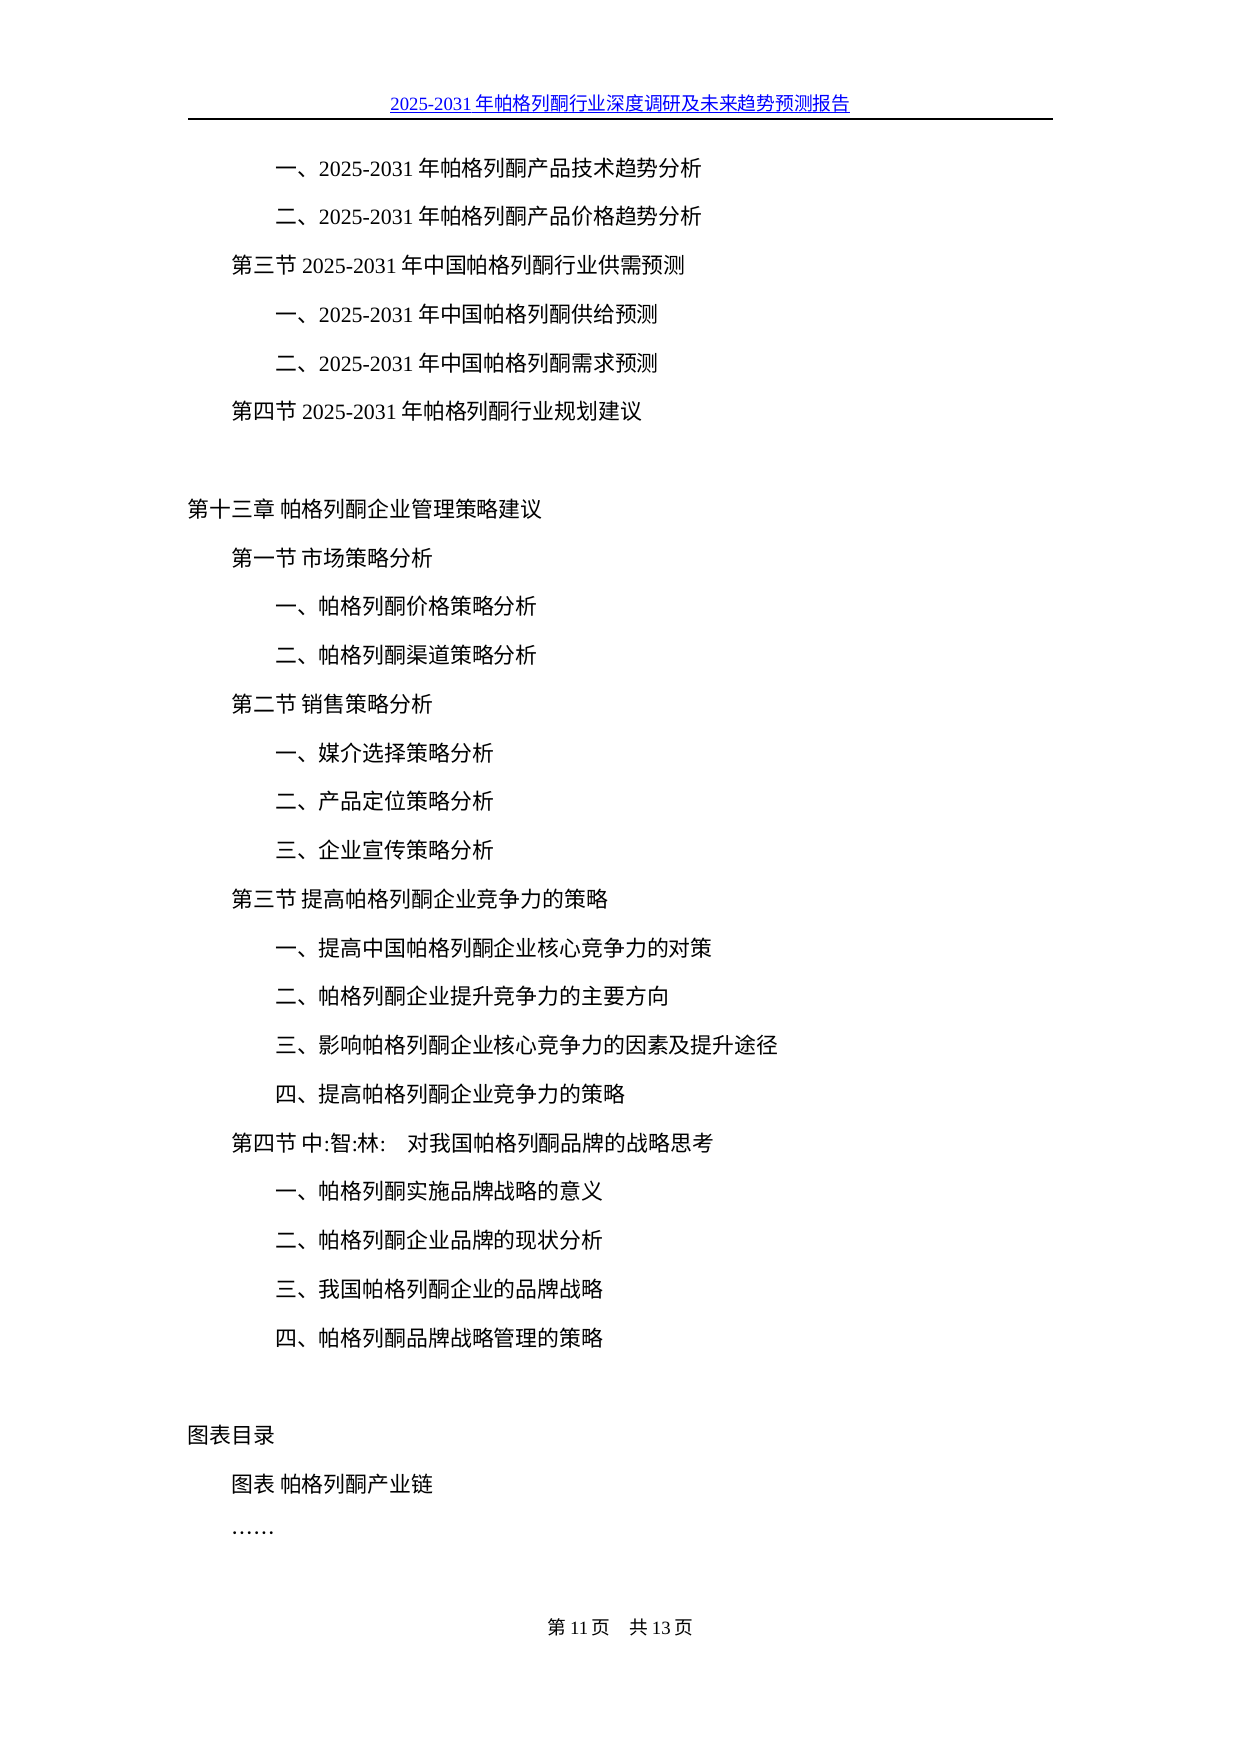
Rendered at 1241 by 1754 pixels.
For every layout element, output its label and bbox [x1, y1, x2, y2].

text [187, 150, 1053, 1548]
